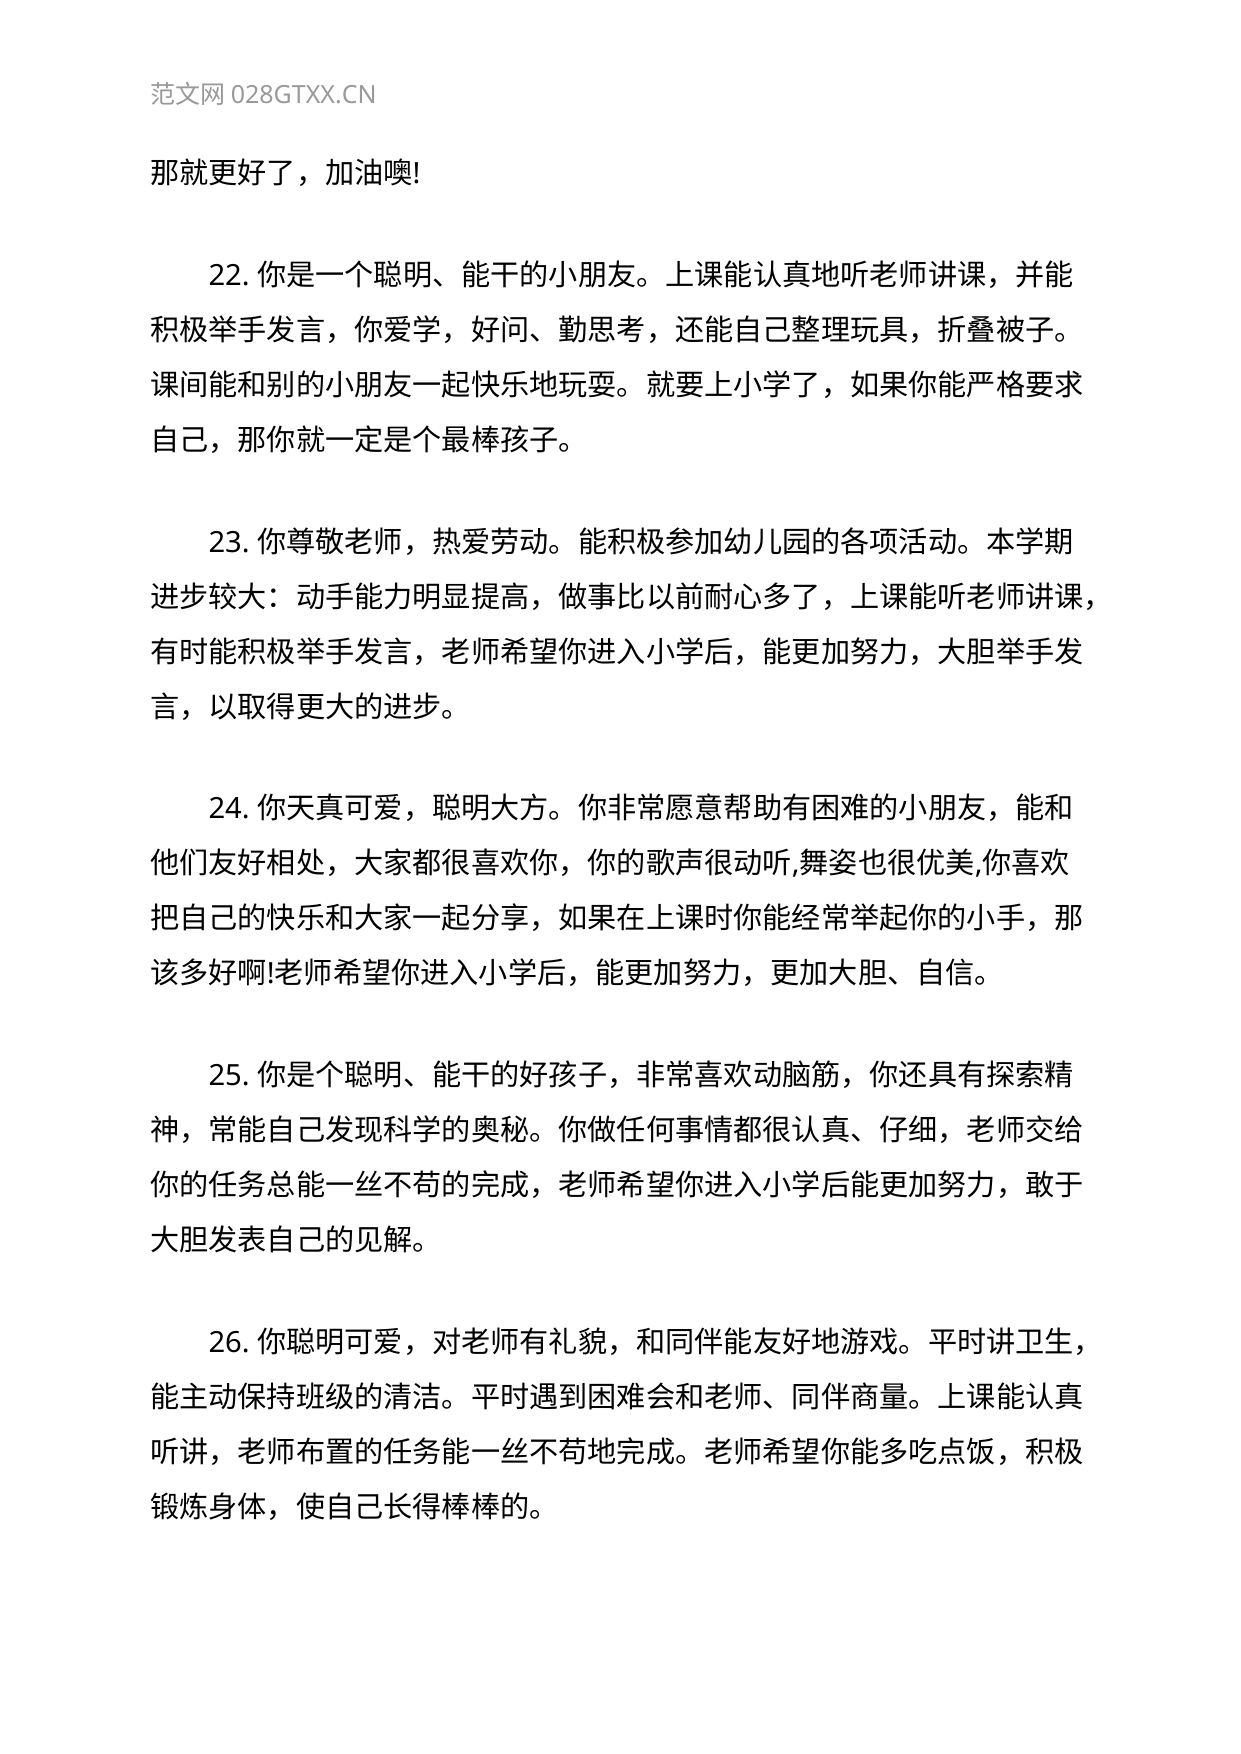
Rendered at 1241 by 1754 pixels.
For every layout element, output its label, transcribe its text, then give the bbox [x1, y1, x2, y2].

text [150, 150, 1090, 192]
text 23. 你尊敬老师，热爱劳动。能积极参加幼儿园的各项活动。本学期进步较大：动手能力明显提高，做事比以前耐心多了，上课能听老师讲课，有时能积极举手发言，老师希望你进入小学后，能更加努力，大胆举手发言，以取得更大的进步。 [150, 518, 1090, 726]
text 22. 你是一个聪明、能干的小朋友。上课能认真地听老师讲课，并能积极举手发言，你爱学，好问、勤思考，还能自己整理玩具，折叠被子。课间能和别的小朋友一起快乐地玩耍。就要上小学了，如果你能严格要求自己，那你就一定是个最棒孩子。 [150, 252, 1090, 459]
text 24. 你天真可爱，聪明大方。你非常愿意帮助有困难的小朋友，能和他们友好相处，大家都很喜欢你，你的歌声很动听,舞姿也很优美,你喜欢把自己的快乐和大家一起分享，如果在上课时你能经常举起你的小手，那该多好啊!老师希望你进入小学后，能更加努力，更加大胆、自信。 [150, 785, 1090, 992]
text 25. 你是个聪明、能干的好孩子，非常喜欢动脑筋，你还具有探索精神，常能自己发现科学的奥秘。你做任何事情都很认真、仔细，老师交给你的任务总能一丝不苟的完成，老师希望你进入小学后能更加努力，敢于大胆发表自己的见解。 [150, 1052, 1090, 1259]
text 26. 你聪明可爱，对老师有礼貌，和同伴能友好地游戏。平时讲卫生，能主动保持班级的清洁。平时遇到困难会和老师、同伴商量。上课能认真听讲，老师布置的任务能一丝不苟地完成。老师希望你能多吃点饭，积极锻炼身体，使自己长得棒棒的。 [150, 1318, 1090, 1526]
